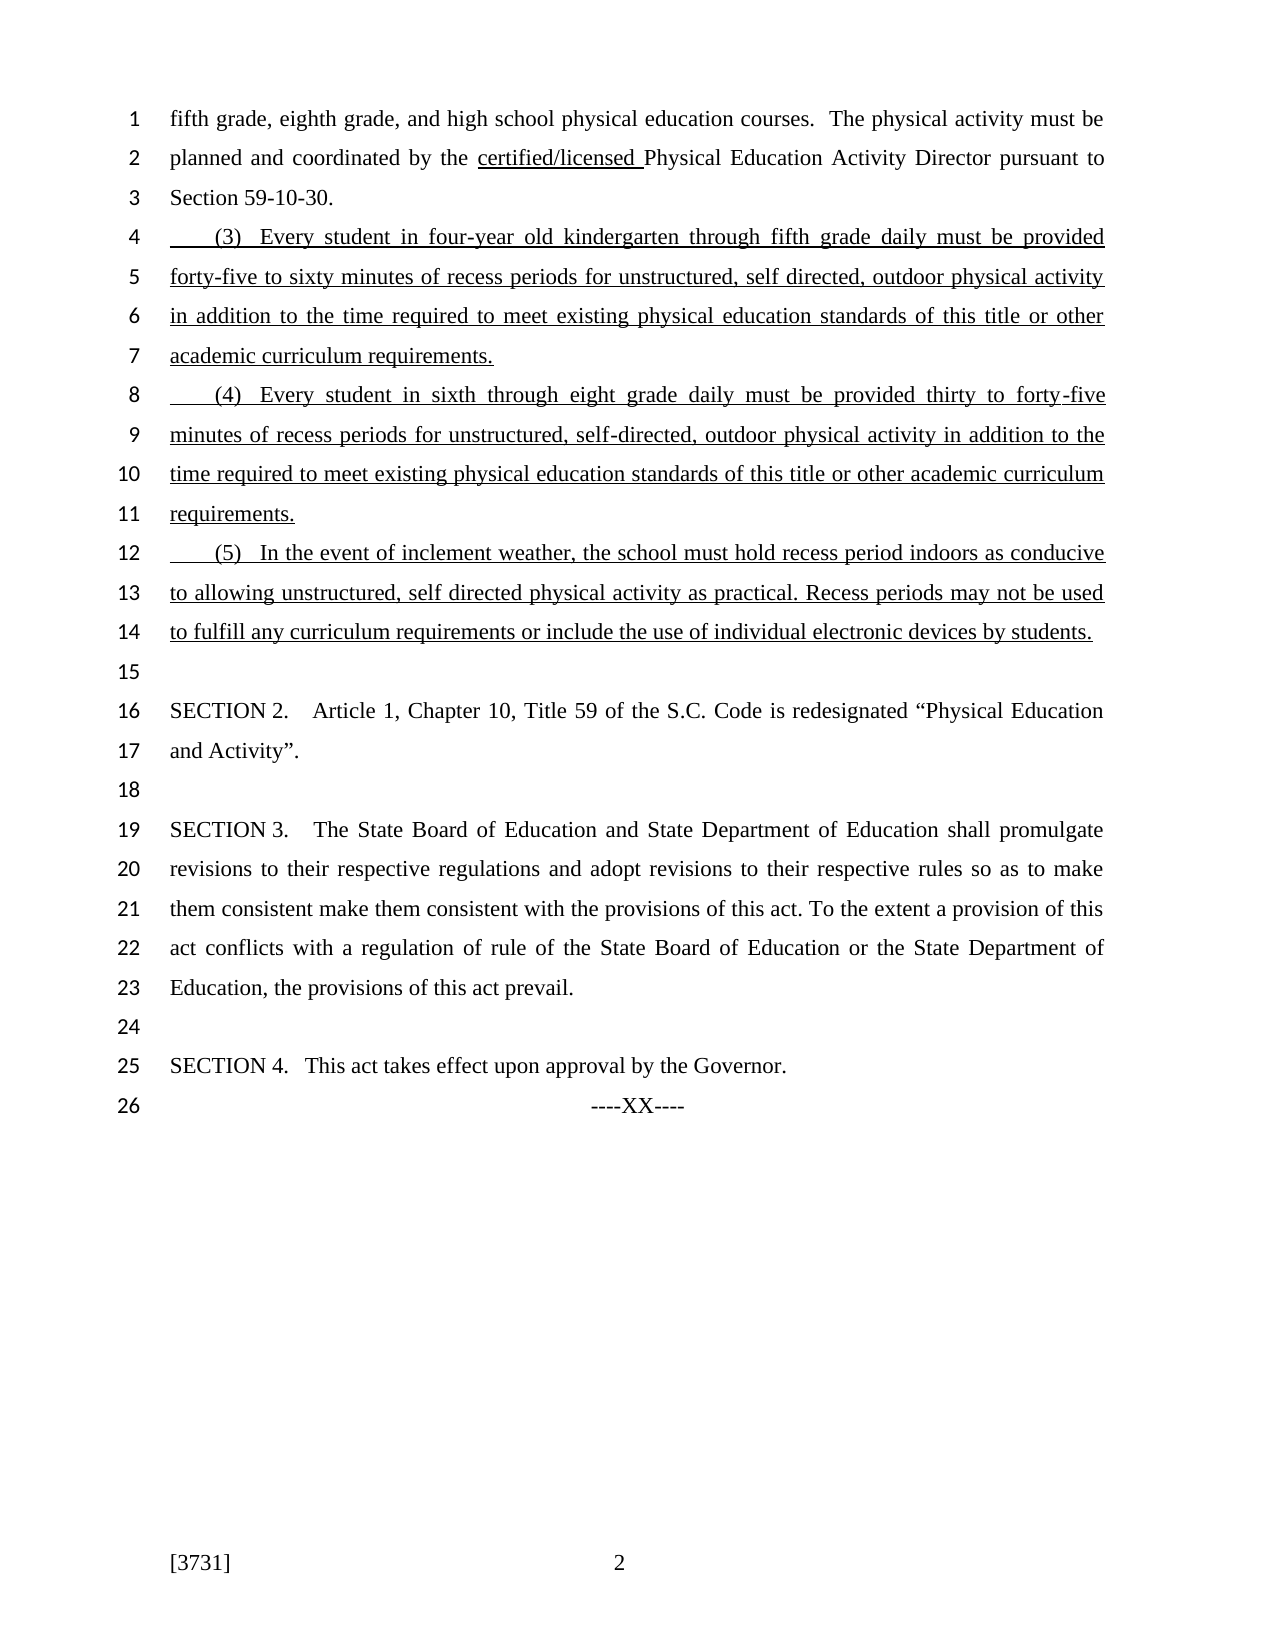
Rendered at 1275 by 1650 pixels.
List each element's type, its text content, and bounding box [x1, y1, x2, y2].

text SECTION 2. Article 1, Chapter 10, Title 59 of the S.C. Code is redesignated “Physical Education and Activity”. [169, 697, 1106, 763]
text (4) Every student in sixth through eight grade daily must be provided thirty to forty‑five minutes of recess periods for unstructured, self‑directed, outdoor physical activity in addition to the time required to meet existing physical education standards of this title or other academic curriculum requirements. [169, 381, 1106, 526]
text (5) In the event of inclement weather, the school must hold recess period indoors as conducive to allowing unstructured, self directed physical activity as practical. Recess periods may not be used to fulfill any curriculum requirements or include the use of individual electronic devices by students. [169, 563, 1106, 644]
text ----XX---- [169, 1092, 1106, 1118]
text (5) In the event of inclement weather, the school must hold recess period indoors as conducive to allowing unstructured, self directed physical activity as practical. Recess periods may not be used to fulfill any curriculum requirements or include the use of individual electronic devices by students. [169, 539, 1106, 562]
text SECTION 4. This act takes effect upon approval by the Governor. [169, 1052, 1106, 1079]
text SECTION 3. The State Board of Education and State Department of Education shall promulgate revisions to their respective regulations and adopt revisions to their respective rules so as to make them consistent make them consistent with the provisions of this act. To the extent a provision of this act conflicts with a regulation of rule of the State Board of Education or the State Department of Education, the provisions of this act prevail. [169, 816, 1106, 1000]
text (3) Every student in four‑year old kindergarten through fifth grade daily must be provided forty‑five to sixty minutes of recess periods for unstructured, self directed, outdoor physical activity in addition to the time required to meet existing physical education standards of this title or other academic curriculum requirements. [169, 223, 1106, 368]
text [169, 105, 1106, 210]
